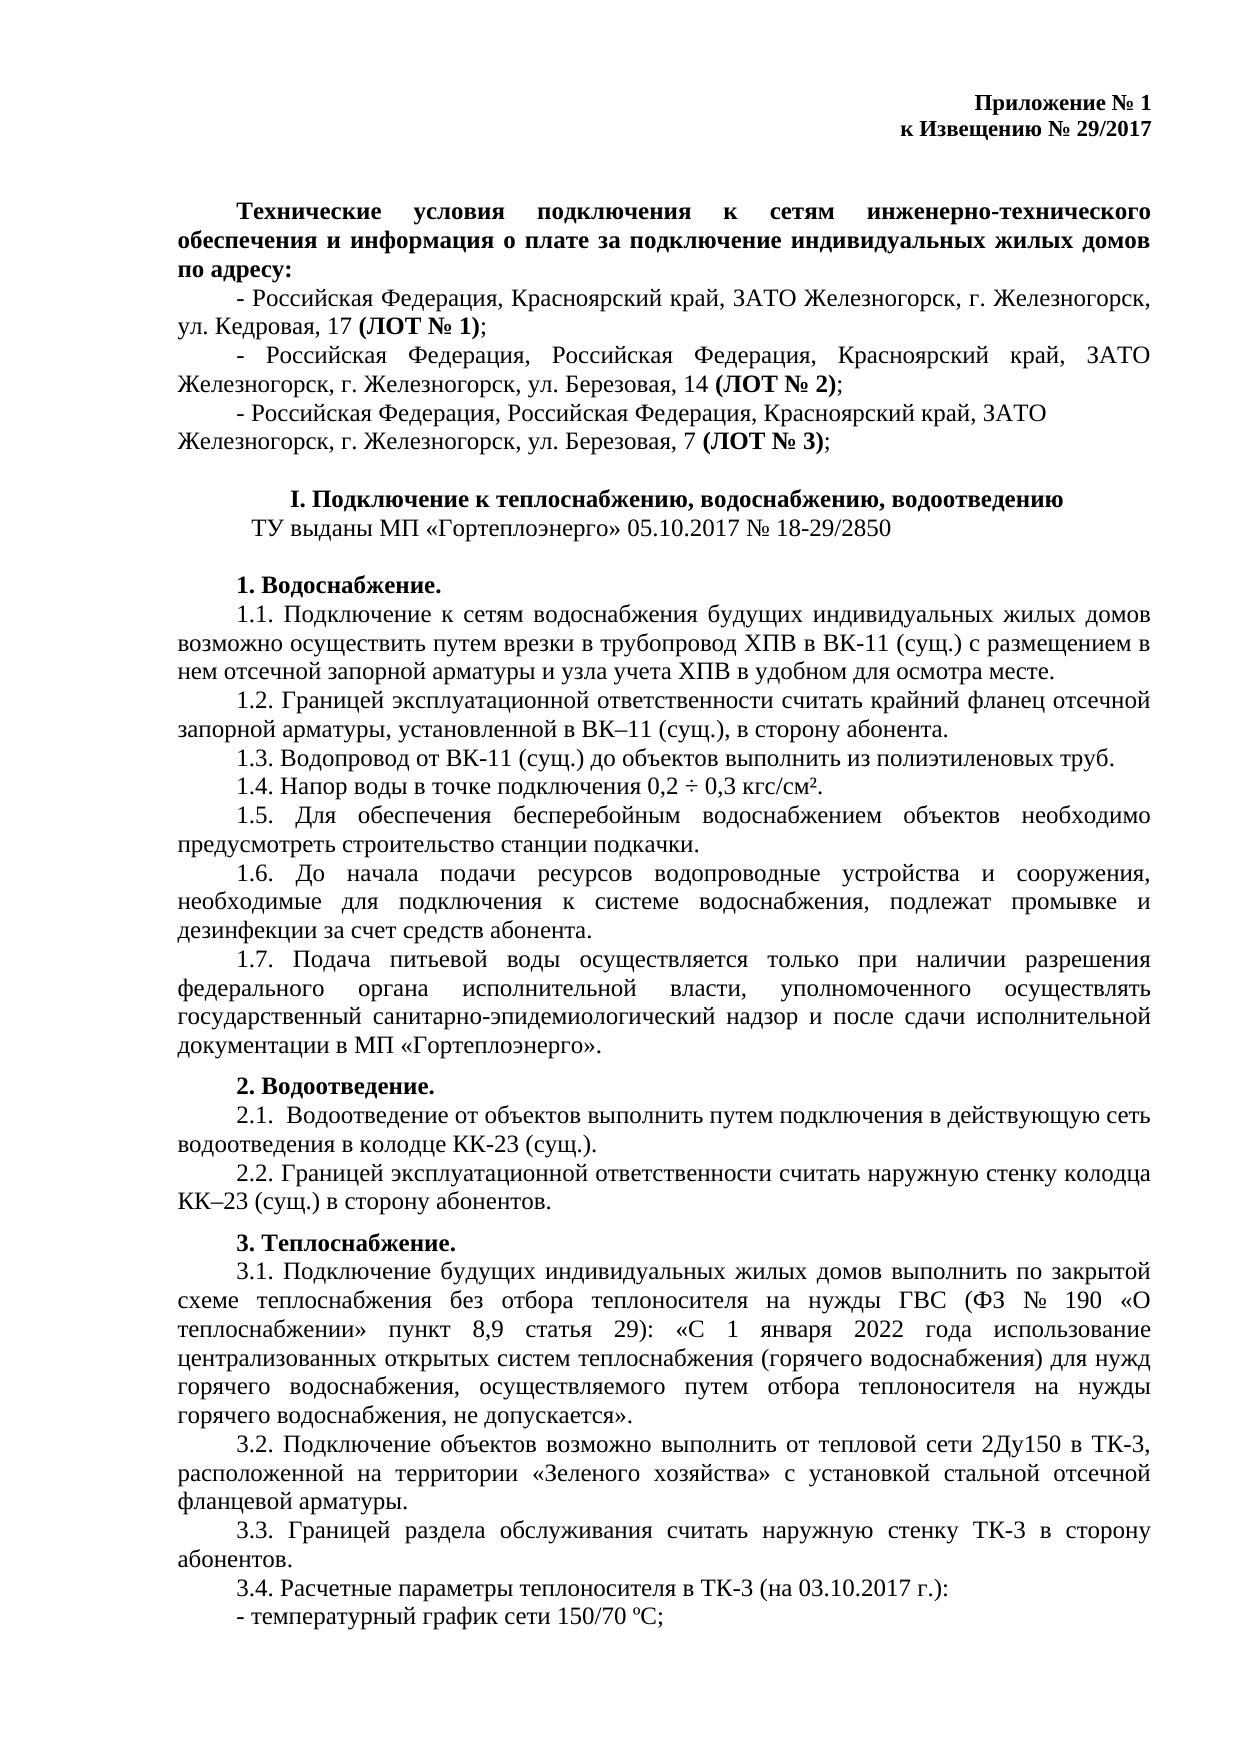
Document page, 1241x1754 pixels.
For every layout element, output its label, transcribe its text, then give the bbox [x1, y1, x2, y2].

subtitle - Российская Федерация, Красноярский край, ЗАТО Железногорск, г. Железногорск, ул. Кедровая, 17 (ЛОТ № 1); [177, 283, 1152, 340]
text Приложение № 1 [177, 89, 1152, 115]
text 1.4. Напор воды в точке подключения 0,2 ÷ 0,3 кгс/см². [177, 771, 1152, 800]
subtitle Технические условия подключения к сетям инженерно-технического обеспечения и информация о плате за подключение индивидуальных жилых домов по адресу: [177, 196, 1152, 283]
text 1.7. Подача питьевой воды осуществляется только при наличии разрешения федерального органа исполнительной власти, уполномоченного осуществлять государственный санитарно-эпидемиологический надзор и после сдачи исполнительной документации в МП «Гортеплоэнерго». [177, 944, 1152, 1059]
text 1.5. Для обеспечения бесперебойным водоснабжением объектов необходимо предусмотреть строительство станции подкачки. [177, 800, 1152, 858]
text 3. Теплоснабжение. [177, 1228, 1152, 1256]
text 3.4. Расчетные параметры теплоносителя в ТК-3 (на 03.10.2017 г.): [177, 1573, 1152, 1601]
text - температурный график сети 150/70 ºС; [177, 1601, 1152, 1630]
text 1.3. Водопровод от ВК-11 (сущ.) до объектов выполнить из полиэтиленовых труб. [177, 743, 1152, 771]
text 3.3. Границей раздела обслуживания считать наружную стенку ТК-3 в сторону абонентов. [177, 1515, 1152, 1573]
text 1.6. До начала подачи ресурсов водопроводные устройства и сооружения, необходимые для подключения к системе водоснабжения, подлежат промывке и дезинфекции за счет средств абонента. [177, 858, 1152, 944]
text к Извещению № 29/2017 [177, 115, 1152, 141]
text 2. Водоотведение. [177, 1071, 1152, 1100]
text 1.2. Границей эксплуатационной ответственности считать крайний фланец отсечной запорной арматуры, установленной в ВК–11 (сущ.), в сторону абонента. [177, 685, 1152, 743]
text I. Подключение к теплоснабжению, водоснабжению, водоотведению [290, 484, 1152, 513]
text 3.2. Подключение объектов возможно выполнить от тепловой сети 2Ду150 в ТК-3, расположенной на территории «Зеленого хозяйства» с установкой стальной отсечной фланцевой арматуры. [177, 1429, 1152, 1515]
subtitle - Российская Федерация, Российская Федерация, Красноярский край, ЗАТО Железногорск, г. Железногорск, ул. Березовая, 14 (ЛОТ № 2); [177, 340, 1152, 398]
text - Российская Федерация, Российская Федерация, Красноярский край, ЗАТО Железногорск, г. Железногорск, ул. Березовая, 7 (ЛОТ № 3); [177, 398, 1152, 455]
text 2.1. Водоотведение от объектов выполнить путем подключения в действующую сеть водоотведения в колодце КК-23 (сущ.). [177, 1100, 1152, 1158]
text 1. Водоснабжение. [177, 570, 1152, 599]
text 2.2. Границей эксплуатационной ответственности считать наружную стенку колодца КК–23 (сущ.) в сторону абонентов. [177, 1158, 1152, 1215]
text ТУ выданы МП «Гортеплоэнерго» 05.10.2017 № 18-29/2850 [177, 513, 1152, 541]
text 3.1. Подключение будущих индивидуальных жилых домов выполнить по закрытой схеме теплоснабжения без отбора теплоносителя на нужды ГВС (ФЗ № 190 «О теплоснабжении» пункт 8,9 статья 29): «С 1 января 2022 года использование централизованных открытых систем теплоснабжения (горячего водоснабжения) для нужд горячего водоснабжения, осуществляемого путем отбора теплоносителя на нужды горячего водоснабжения, не допускается». [177, 1256, 1152, 1429]
text 1.1. Подключение к сетям водоснабжения будущих индивидуальных жилых домов возможно осуществить путем врезки в трубопровод ХПВ в ВК-11 (сущ.) с размещением в нем отсечной запорной арматуры и узла учета ХПВ в удобном для осмотра месте. [177, 599, 1152, 685]
